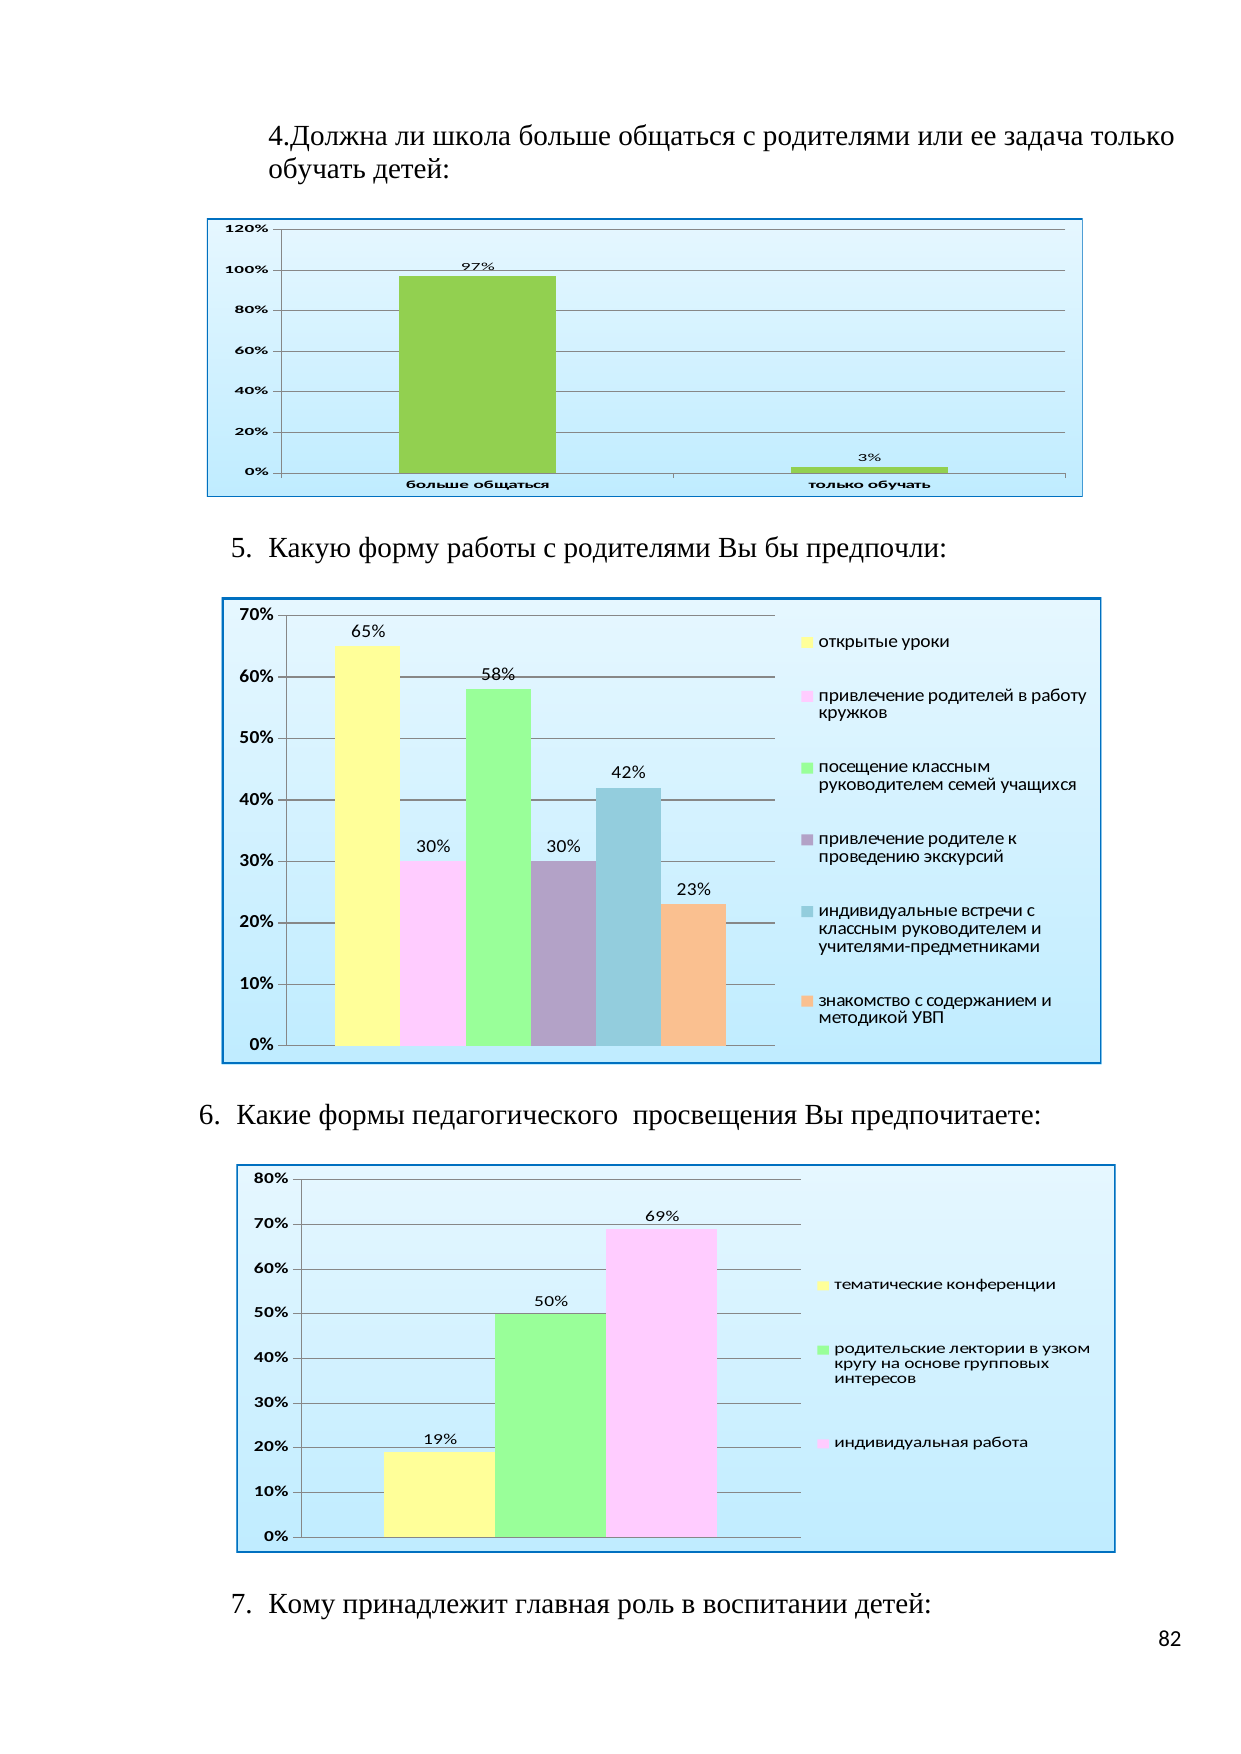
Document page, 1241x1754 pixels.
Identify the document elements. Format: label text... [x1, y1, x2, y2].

list 4.Должна ли школа больше общаться с родителями или ее задача только обучать детей: [268, 118, 1181, 185]
list Какую форму работы с родителями Вы бы предпочли: [231, 530, 1181, 564]
list Кому принадлежит главная роль в воспитании детей: [231, 1586, 1181, 1619]
list Какие формы педагогического просвещения Вы предпочитаете: [199, 1097, 1181, 1131]
